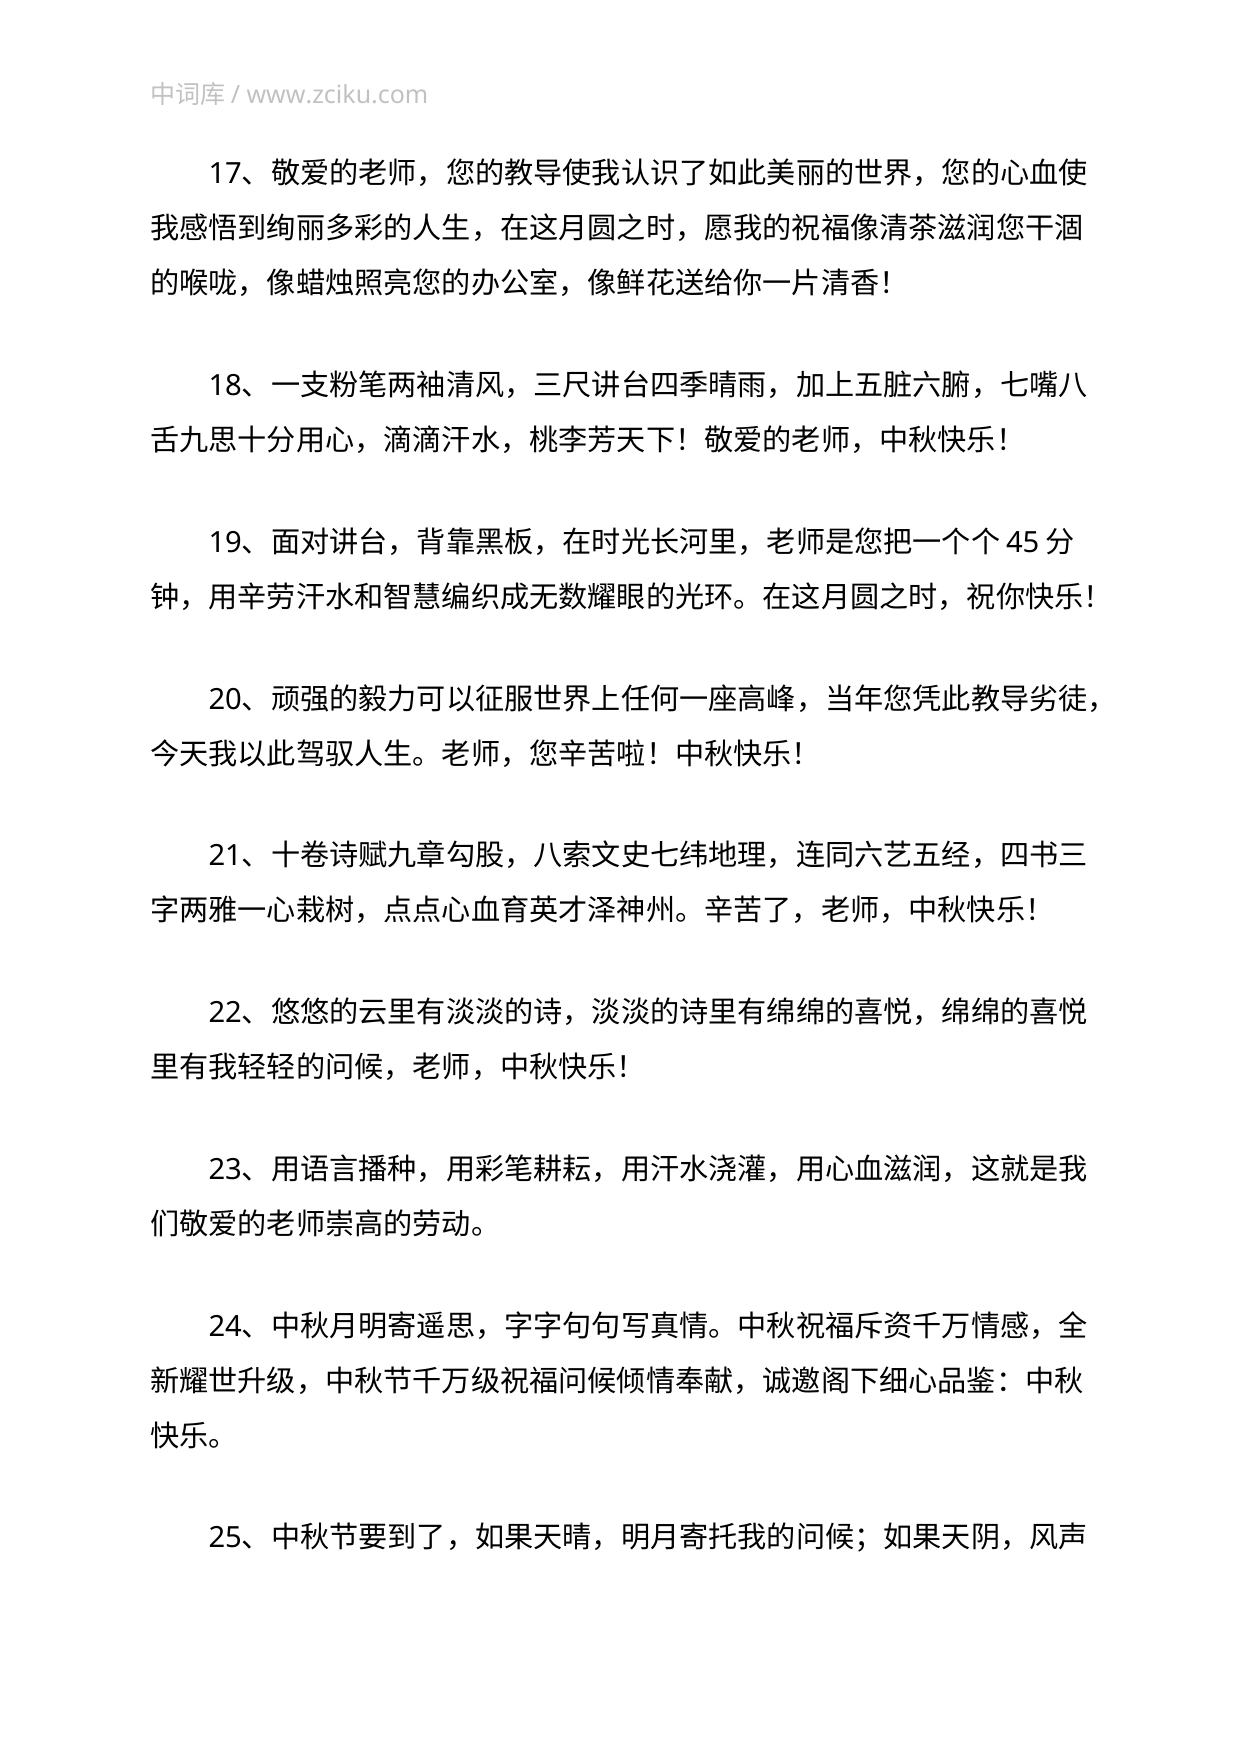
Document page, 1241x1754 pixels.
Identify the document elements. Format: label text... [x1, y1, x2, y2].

text 23、用语言播种，用彩笔耕耘，用汗水浇灌，用心血滋润，这就是我们敬爱的老师崇高的劳动。 [150, 1146, 1090, 1243]
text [150, 1514, 1090, 1556]
text 22、悠悠的云里有淡淡的诗，淡淡的诗里有绵绵的喜悦，绵绵的喜悦里有我轻轻的问候，老师，中秋快乐！ [150, 989, 1090, 1086]
text 17、敬爱的老师，您的教导使我认识了如此美丽的世界，您的心血使我感悟到绚丽多彩的人生，在这月圆之时，愿我的祝福像清茶滋润您干涸的喉咙，像蜡烛照亮您的办公室，像鲜花送给你一片清香！ [150, 150, 1090, 302]
text 20、顽强的毅力可以征服世界上任何一座高峰，当年您凭此教导劣徒，今天我以此驾驭人生。老师，您辛苦啦！中秋快乐！ [150, 675, 1090, 772]
text 21、十卷诗赋九章勾股，八索文史七纬地理，连同六艺五经，四书三字两雅一心栽树，点点心血育英才泽神州。辛苦了，老师，中秋快乐！ [150, 832, 1090, 929]
text 24、中秋月明寄遥思，字字句句写真情。中秋祝福斥资千万情感，全新耀世升级，中秋节千万级祝福问候倾情奉献，诚邀阁下细心品鉴：中秋快乐。 [150, 1302, 1090, 1454]
text 18、一支粉笔两袖清风，三尺讲台四季晴雨，加上五脏六腑，七嘴八舌九思十分用心，滴滴汗水，桃李芳天下！敬爱的老师，中秋快乐！ [150, 362, 1090, 459]
text 19、面对讲台，背靠黑板，在时光长河里，老师是您把一个个45分钟，用辛劳汗水和智慧编织成无数耀眼的光环。在这月圆之时，祝你快乐！ [150, 518, 1090, 616]
